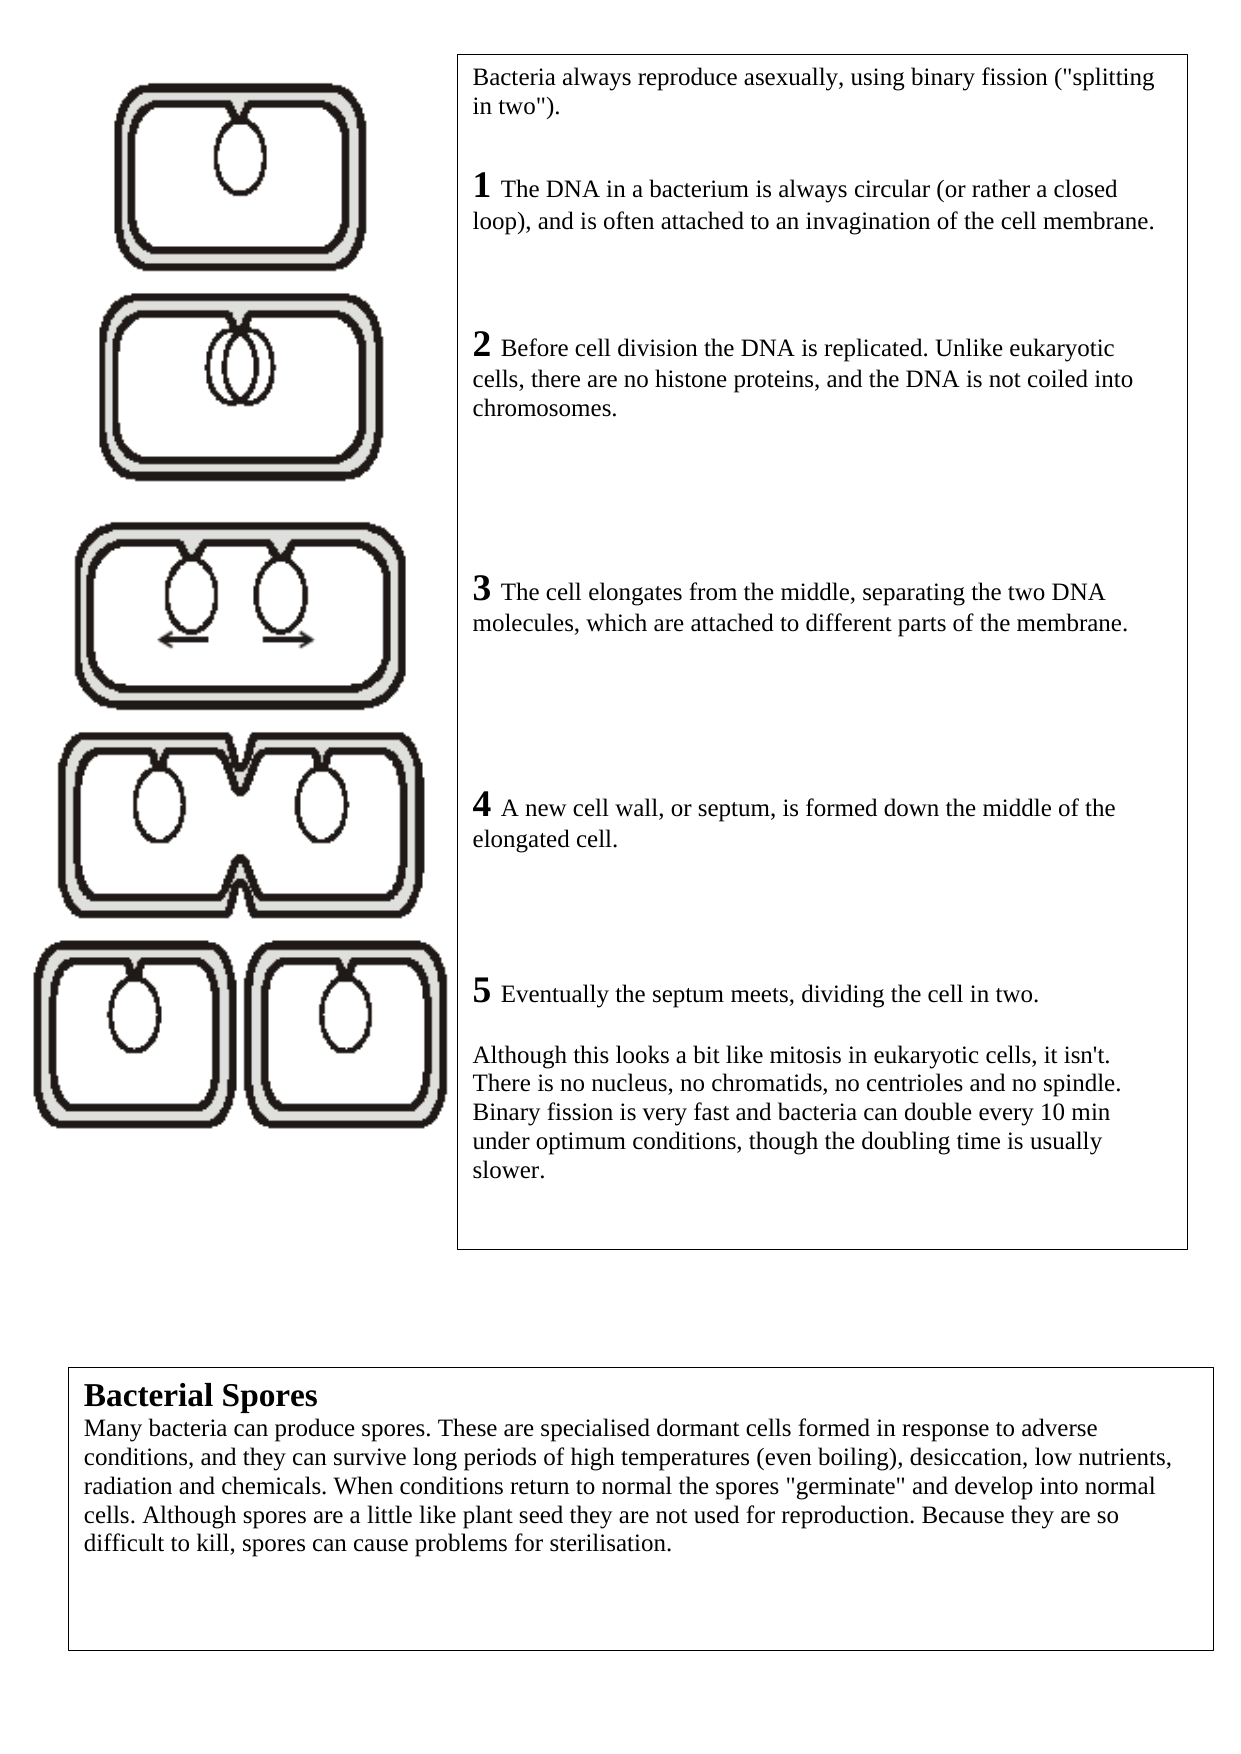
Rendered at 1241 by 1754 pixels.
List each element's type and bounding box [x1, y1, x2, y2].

picture [6, 65, 457, 1138]
